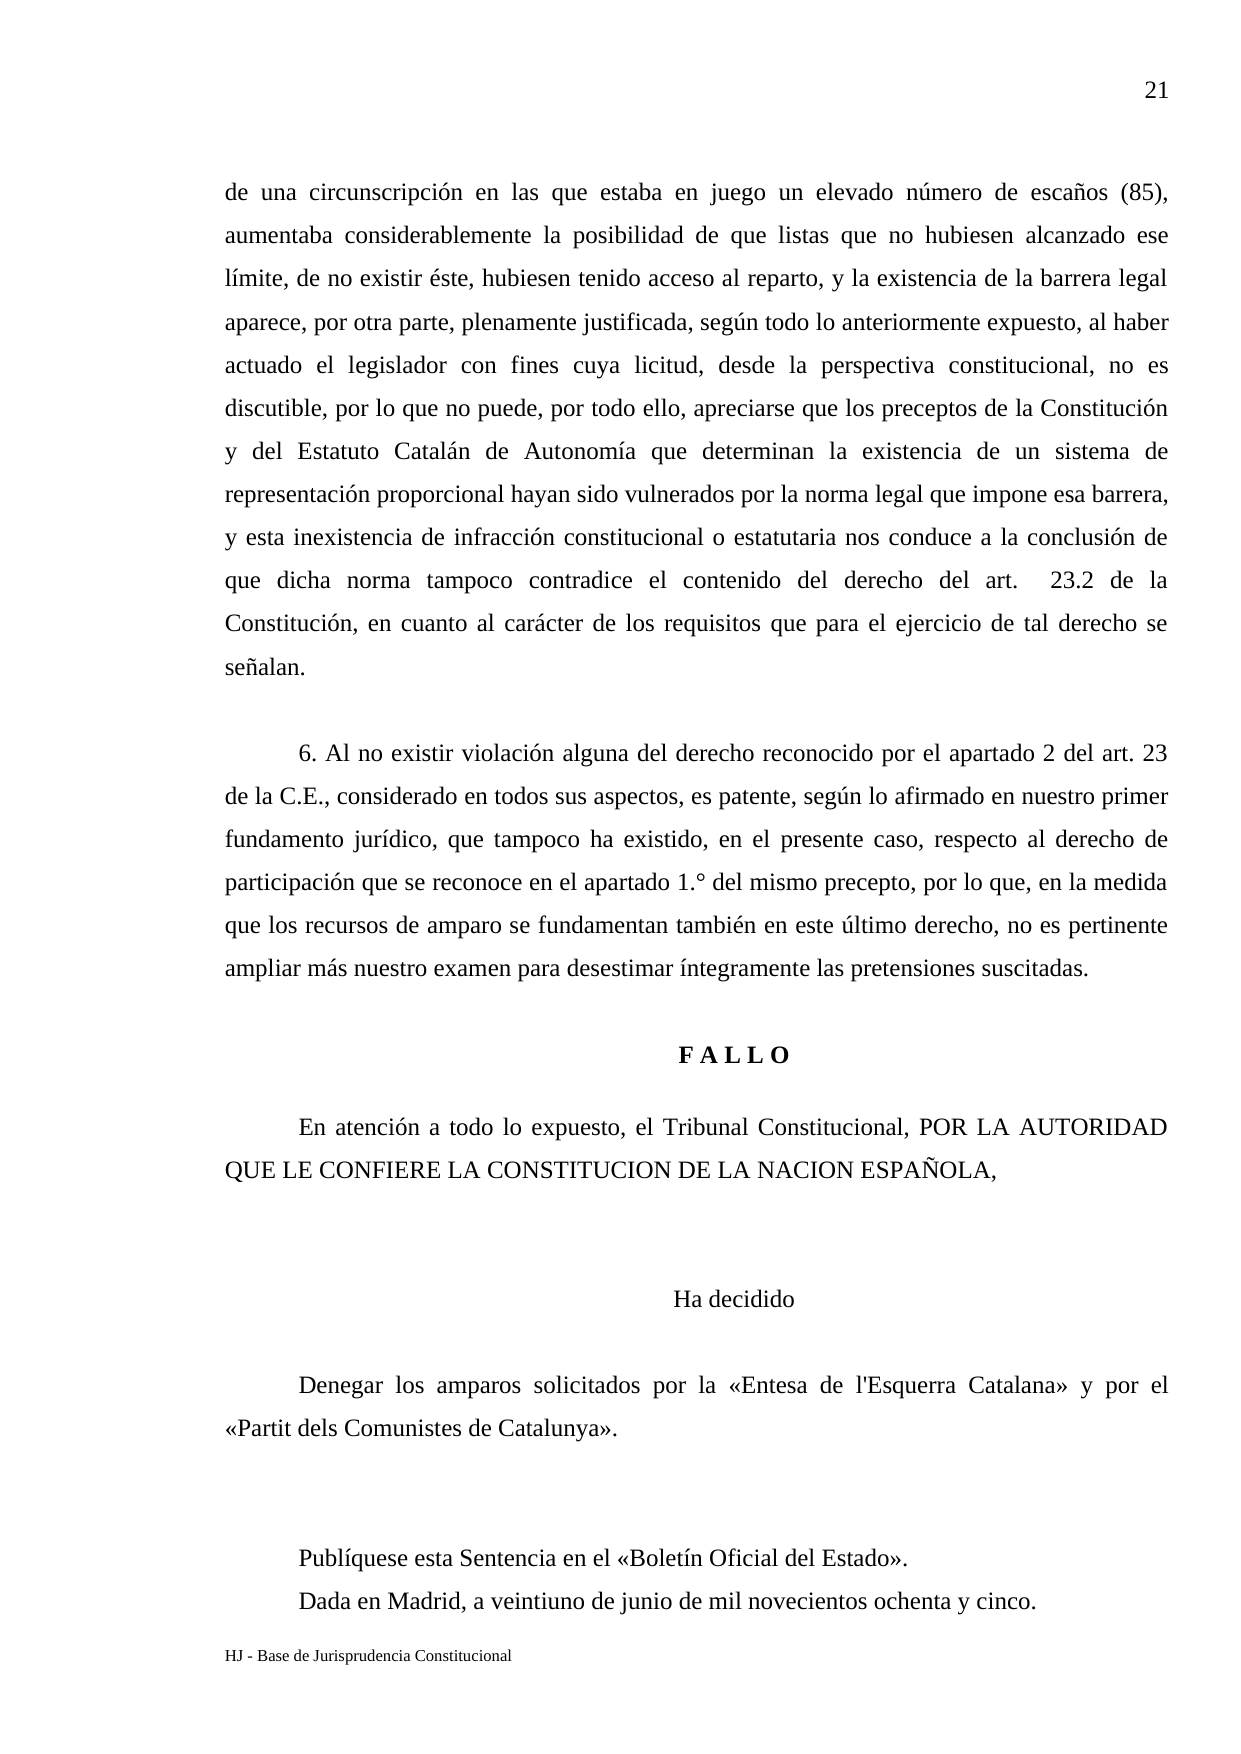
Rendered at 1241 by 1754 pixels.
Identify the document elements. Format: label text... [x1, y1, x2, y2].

text Publíquese esta Sentencia en el «Boletín Oficial del Estado». [224, 1543, 1169, 1572]
text En atención a todo lo expuesto, el Tribunal Constitucional, POR LA AUTORIDAD QUE LE CONFIERE LA CONSTITUCION DE LA NACION ESPAÑOLA, [224, 1112, 1169, 1183]
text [224, 177, 1169, 680]
text 6. Al no existir violación alguna del derecho reconocido por el apartado 2 del art. 23 de la C.E., considerado en todos sus aspectos, es patente, según lo afirmado en nuestro primer fundamento jurídico, que tampoco ha existido, en el presente caso, respecto al derecho de participación que se reconoce en el apartado 1.° del mismo precepto, por lo que, en la medida que los recursos de amparo se fundamentan también en este último derecho, no es pertinente ampliar más nuestro examen para desestimar íntegramente las pretensiones suscitadas. [224, 738, 1169, 982]
text Denegar los amparos solicitados por la «Entesa de l'Esquerra Catalana» y por el «Partit dels Comunistes de Catalunya». [224, 1370, 1169, 1442]
text Ha decidido [224, 1284, 1169, 1313]
text Dada en Madrid, a veintiuno de junio de mil novecientos ochenta y cinco. [224, 1586, 1169, 1615]
subtitle F A L L O [224, 1040, 1169, 1068]
